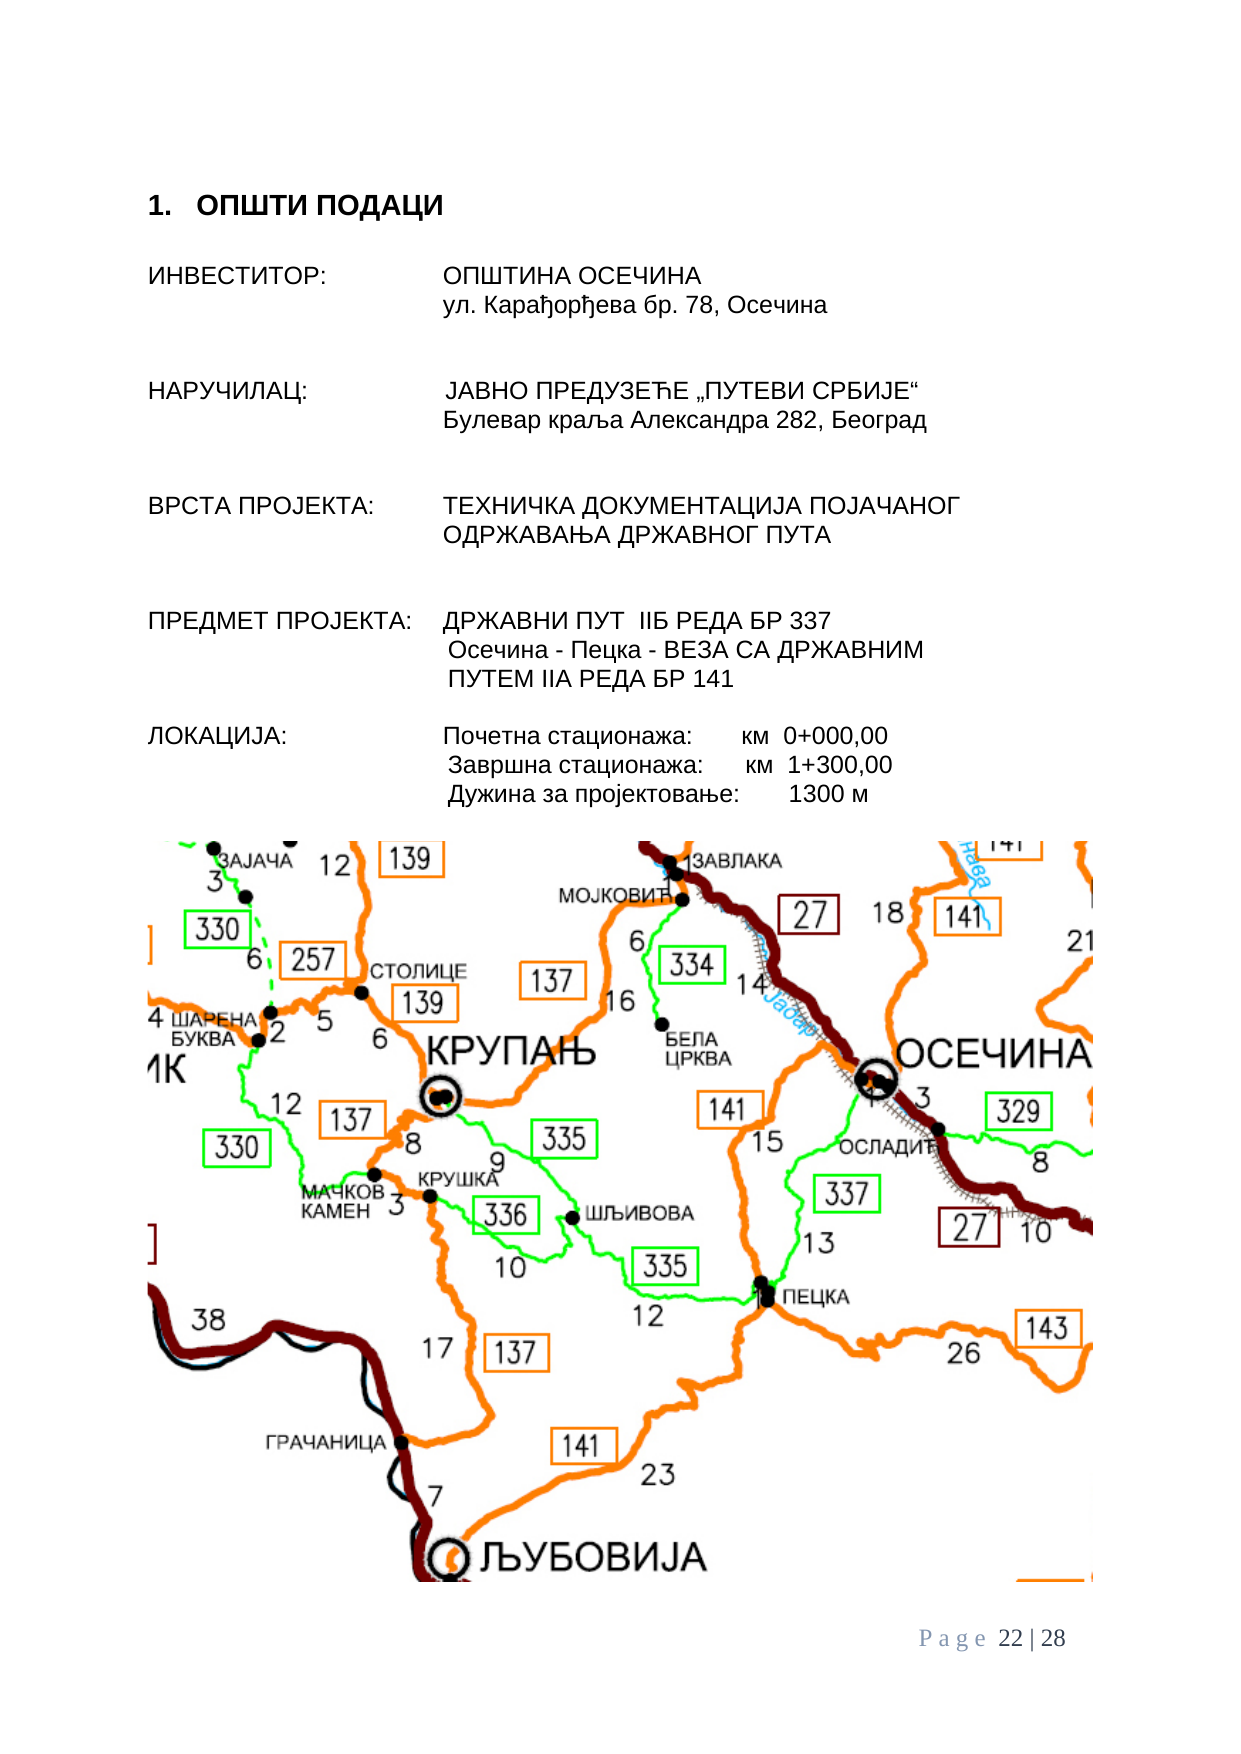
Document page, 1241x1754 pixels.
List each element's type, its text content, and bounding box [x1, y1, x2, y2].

text ИНВЕСТИТОР: ОПШТИНА ОСЕЧИНА [148, 261, 1093, 290]
text ВРСТА ПРОЈЕКТА: ТЕХНИЧКА ДОКУМЕНТАЦИЈА ПОЈАЧАНОГ [148, 491, 1093, 520]
text Булевар краља Александра 282, Београд [223, 405, 1093, 434]
text Дужина за пројектовање: 1300 м [373, 779, 1093, 807]
text ОДРЖАВАЊА ДРЖАВНОГ ПУТА [148, 520, 1093, 549]
text 1. ОПШТИ ПОДАЦИ [148, 188, 1093, 221]
text Завршна стационажа: км 1+300,00 [373, 750, 1093, 779]
text НАРУЧИЛАЦ: ЈАВНО ПРЕДУЗЕЋЕ „ПУТЕВИ СРБИЈЕ“ [148, 376, 1093, 405]
text ПУТЕМ IIА РЕДА БР 141 [373, 664, 1093, 692]
picture [147, 841, 1093, 1582]
text ул. Карађорђева бр. 78, Осечина [223, 290, 1093, 319]
text Осечина - Пецка - ВЕЗА СА ДРЖАВНИМ [373, 635, 1093, 664]
text ЛОКАЦИЈА: Почетна стационажа: км 0+000,00 [148, 721, 1093, 750]
text ПРЕДМЕТ ПРОЈЕКТА: ДРЖАВНИ ПУТ IIБ РЕДА БР 337 [148, 606, 1093, 635]
